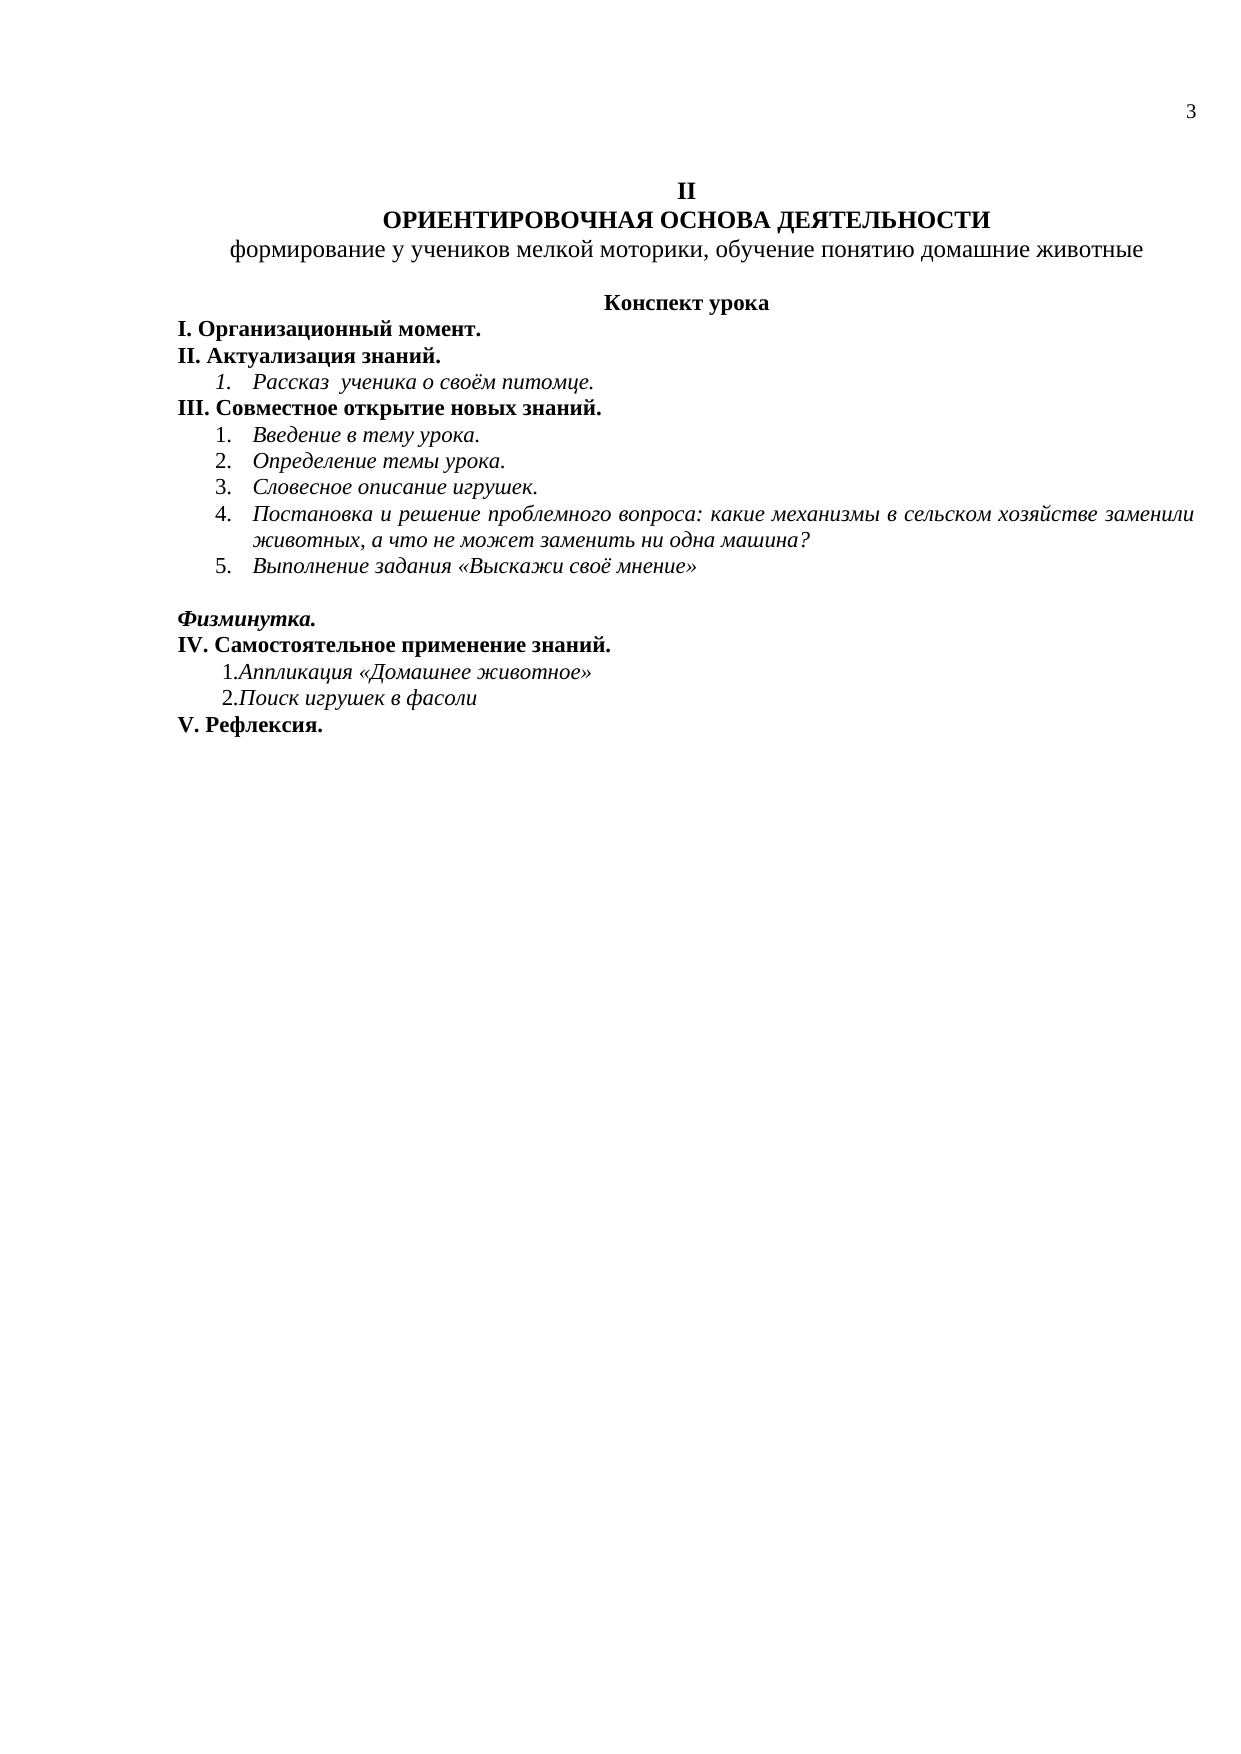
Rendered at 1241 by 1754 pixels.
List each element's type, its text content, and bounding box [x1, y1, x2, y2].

text ІІІ. Совместное открытие новых знаний. [177, 394, 1196, 421]
text 2.Поиск игрушек в фасоли [222, 684, 1196, 711]
text формирование у учеников мелкой моторики, обучение понятию домашние животные [177, 234, 1196, 263]
list Определение темы урока. [215, 447, 1196, 473]
text II [177, 176, 1196, 205]
text Физминутка. [177, 605, 1196, 632]
text ІV. Самостоятельное применение знаний. [177, 632, 1196, 658]
list Словесное описание игрушек. [215, 473, 1196, 500]
text І. Организационный момент. [177, 315, 1196, 342]
text ОРИЕНТИРОВОЧНАЯ ОСНОВА ДЕЯТЕЛЬНОСТИ [177, 205, 1196, 234]
list Рассказ ученика о своём питомце. [215, 368, 1196, 394]
text ІІ. Актуализация знаний. [177, 342, 1196, 368]
list Постановка и решение проблемного вопроса: какие механизмы в сельском хозяйстве заменили животных, а что не может заменить ни одна машина? [215, 500, 1196, 552]
list Введение в тему урока. [215, 421, 1196, 447]
text V. Рефлексия. [177, 711, 1196, 737]
list Выполнение задания «Выскажи своё мнение» [215, 552, 1196, 579]
text Конспект урока [177, 289, 1196, 315]
text 1.Аппликация «Домашнее животное» [222, 658, 1196, 684]
